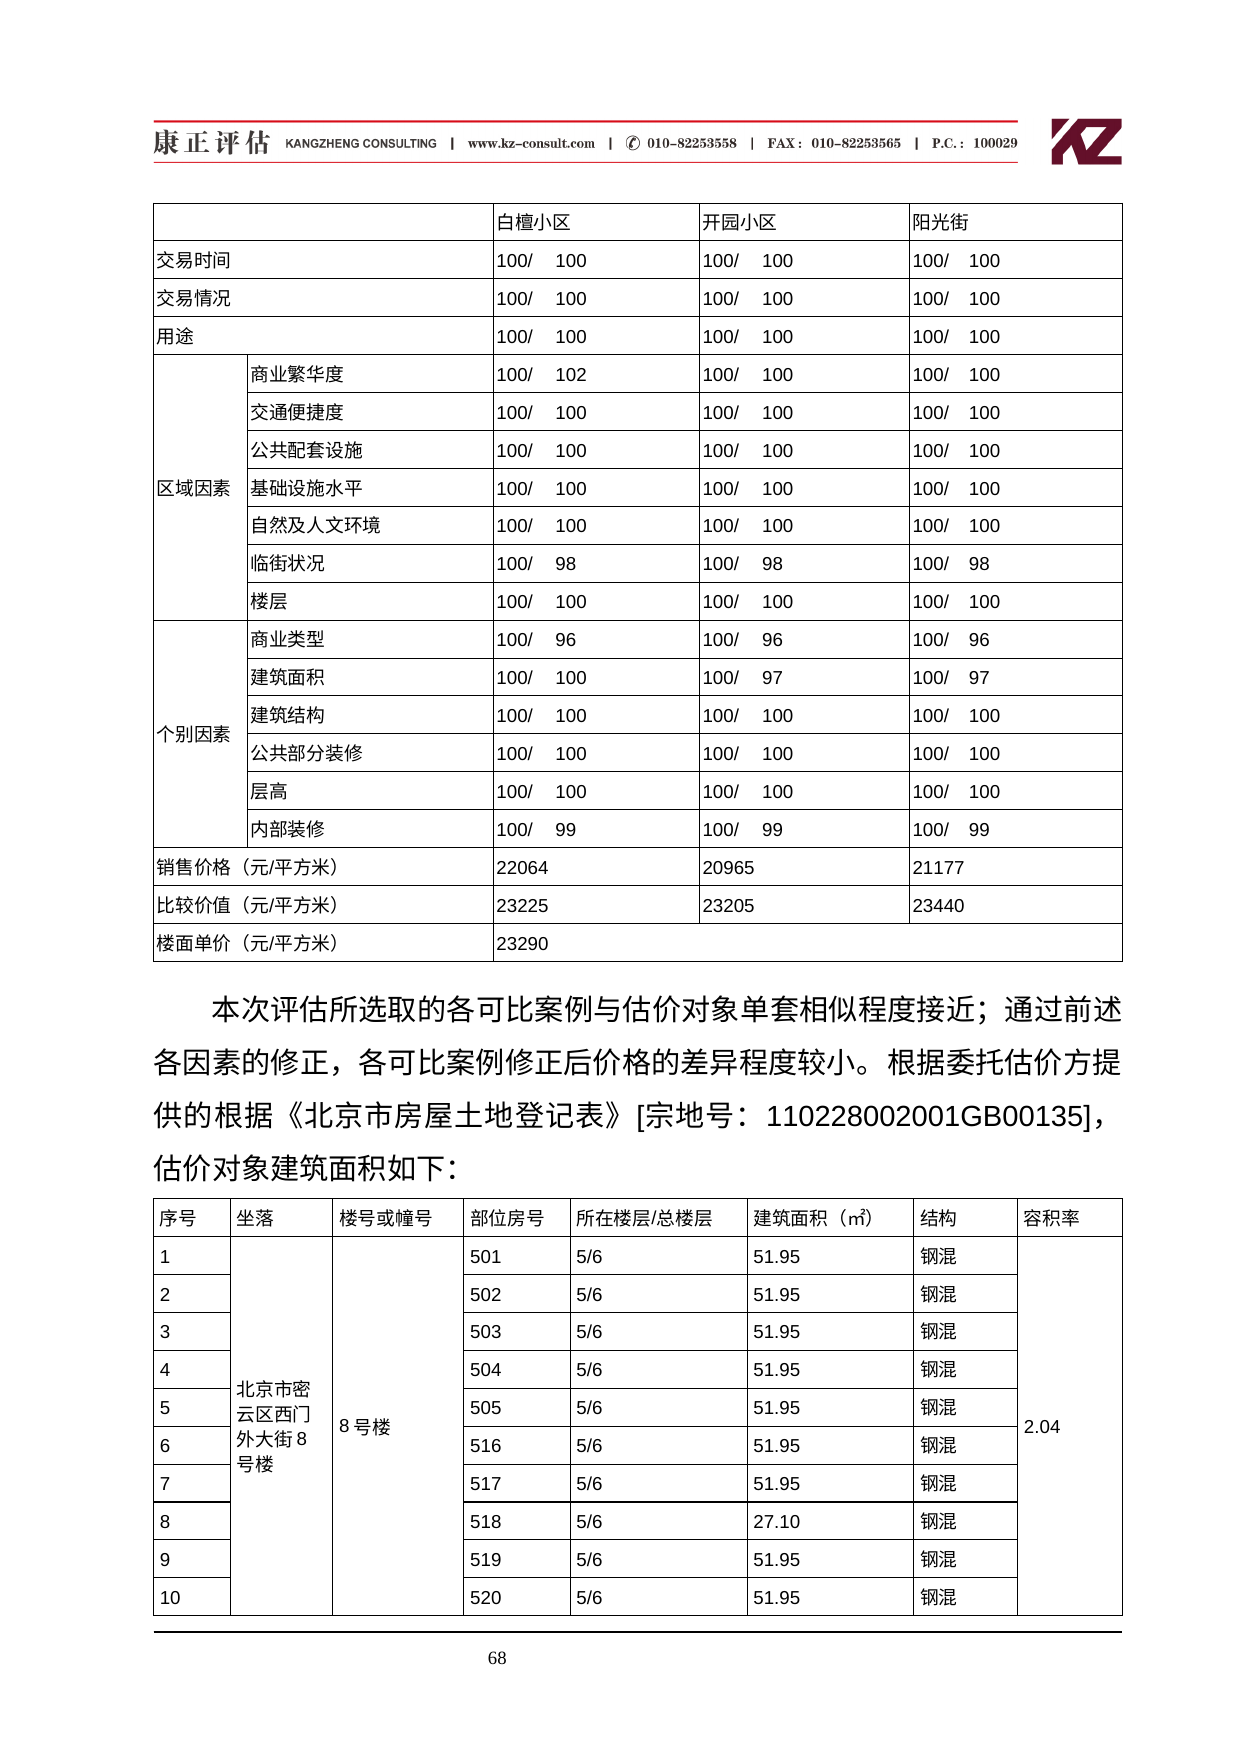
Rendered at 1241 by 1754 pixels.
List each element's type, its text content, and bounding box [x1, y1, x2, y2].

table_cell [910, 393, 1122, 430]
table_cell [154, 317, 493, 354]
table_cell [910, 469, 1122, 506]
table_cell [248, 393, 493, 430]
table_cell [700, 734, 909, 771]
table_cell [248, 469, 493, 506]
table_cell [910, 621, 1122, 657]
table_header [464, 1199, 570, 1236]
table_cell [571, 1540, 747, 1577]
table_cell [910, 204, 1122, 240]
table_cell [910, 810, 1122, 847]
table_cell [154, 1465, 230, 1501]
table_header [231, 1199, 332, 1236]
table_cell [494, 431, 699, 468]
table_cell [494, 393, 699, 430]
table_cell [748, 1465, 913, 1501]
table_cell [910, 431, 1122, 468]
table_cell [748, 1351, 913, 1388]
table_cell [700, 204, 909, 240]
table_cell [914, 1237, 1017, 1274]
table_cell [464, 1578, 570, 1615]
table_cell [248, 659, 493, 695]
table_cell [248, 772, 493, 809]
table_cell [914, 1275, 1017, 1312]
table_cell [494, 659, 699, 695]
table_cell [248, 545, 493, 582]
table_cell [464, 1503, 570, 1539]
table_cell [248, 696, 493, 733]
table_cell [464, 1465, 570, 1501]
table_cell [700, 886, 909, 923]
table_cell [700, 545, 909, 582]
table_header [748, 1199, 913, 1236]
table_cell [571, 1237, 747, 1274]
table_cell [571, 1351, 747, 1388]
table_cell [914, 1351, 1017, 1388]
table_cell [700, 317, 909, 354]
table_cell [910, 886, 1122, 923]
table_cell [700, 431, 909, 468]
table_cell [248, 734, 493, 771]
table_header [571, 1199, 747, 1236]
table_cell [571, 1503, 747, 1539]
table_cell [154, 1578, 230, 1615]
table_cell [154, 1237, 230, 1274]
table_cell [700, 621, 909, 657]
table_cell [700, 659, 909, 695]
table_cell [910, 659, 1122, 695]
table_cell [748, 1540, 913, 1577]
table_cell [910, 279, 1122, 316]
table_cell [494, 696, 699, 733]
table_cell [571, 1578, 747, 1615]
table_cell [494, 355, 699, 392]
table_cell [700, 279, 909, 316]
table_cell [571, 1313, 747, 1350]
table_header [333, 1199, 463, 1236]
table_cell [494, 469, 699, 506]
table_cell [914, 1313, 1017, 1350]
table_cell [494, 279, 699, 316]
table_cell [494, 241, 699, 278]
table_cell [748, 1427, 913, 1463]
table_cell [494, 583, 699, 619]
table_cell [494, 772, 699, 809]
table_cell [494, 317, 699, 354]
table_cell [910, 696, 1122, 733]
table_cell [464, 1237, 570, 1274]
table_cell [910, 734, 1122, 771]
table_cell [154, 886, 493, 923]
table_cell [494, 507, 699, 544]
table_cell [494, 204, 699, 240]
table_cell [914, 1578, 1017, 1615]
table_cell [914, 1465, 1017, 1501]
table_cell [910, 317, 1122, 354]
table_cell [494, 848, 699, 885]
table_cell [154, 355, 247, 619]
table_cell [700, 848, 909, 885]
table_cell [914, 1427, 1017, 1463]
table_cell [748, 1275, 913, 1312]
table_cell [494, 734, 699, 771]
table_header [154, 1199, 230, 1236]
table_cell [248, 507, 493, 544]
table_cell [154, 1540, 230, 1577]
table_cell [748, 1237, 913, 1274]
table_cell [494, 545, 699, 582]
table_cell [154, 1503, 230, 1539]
picture [153, 118, 1122, 165]
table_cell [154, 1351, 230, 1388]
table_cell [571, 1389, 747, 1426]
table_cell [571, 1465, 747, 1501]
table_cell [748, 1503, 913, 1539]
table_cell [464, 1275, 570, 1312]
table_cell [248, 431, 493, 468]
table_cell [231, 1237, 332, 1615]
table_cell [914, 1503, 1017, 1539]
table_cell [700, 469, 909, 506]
text 本次评估所选取的各可比案例与估价对象单套相似程度接近；通过前述各因素的修正，各可比案例修正后价格的差异程度较小。根据委托估价方提供的根据《北京市房屋土地登记表》[宗地号：110228002001GB00135]，估价对象建筑面积如下： [153, 987, 1122, 1188]
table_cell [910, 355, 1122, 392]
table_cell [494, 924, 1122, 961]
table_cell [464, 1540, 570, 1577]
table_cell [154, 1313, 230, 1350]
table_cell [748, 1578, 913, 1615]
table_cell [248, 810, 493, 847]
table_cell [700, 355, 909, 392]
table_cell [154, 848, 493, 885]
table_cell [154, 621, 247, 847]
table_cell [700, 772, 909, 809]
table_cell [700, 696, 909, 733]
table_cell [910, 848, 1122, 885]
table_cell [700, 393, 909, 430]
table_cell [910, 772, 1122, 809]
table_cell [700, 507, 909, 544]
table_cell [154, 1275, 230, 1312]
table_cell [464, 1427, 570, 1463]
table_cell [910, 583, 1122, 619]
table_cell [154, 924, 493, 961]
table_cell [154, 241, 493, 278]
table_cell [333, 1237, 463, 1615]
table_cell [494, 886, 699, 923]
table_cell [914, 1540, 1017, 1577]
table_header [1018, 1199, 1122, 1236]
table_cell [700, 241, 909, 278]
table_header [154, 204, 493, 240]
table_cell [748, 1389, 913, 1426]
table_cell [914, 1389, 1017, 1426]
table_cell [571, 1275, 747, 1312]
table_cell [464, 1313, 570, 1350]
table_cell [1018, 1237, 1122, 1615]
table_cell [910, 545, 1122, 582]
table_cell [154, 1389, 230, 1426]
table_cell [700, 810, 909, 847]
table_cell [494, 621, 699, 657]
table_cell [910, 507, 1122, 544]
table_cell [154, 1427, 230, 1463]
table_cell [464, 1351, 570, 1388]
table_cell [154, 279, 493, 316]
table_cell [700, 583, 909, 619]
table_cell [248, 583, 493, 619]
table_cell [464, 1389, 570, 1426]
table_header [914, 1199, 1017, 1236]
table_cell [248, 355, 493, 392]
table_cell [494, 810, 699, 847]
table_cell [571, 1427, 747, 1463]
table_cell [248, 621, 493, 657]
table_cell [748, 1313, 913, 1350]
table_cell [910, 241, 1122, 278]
